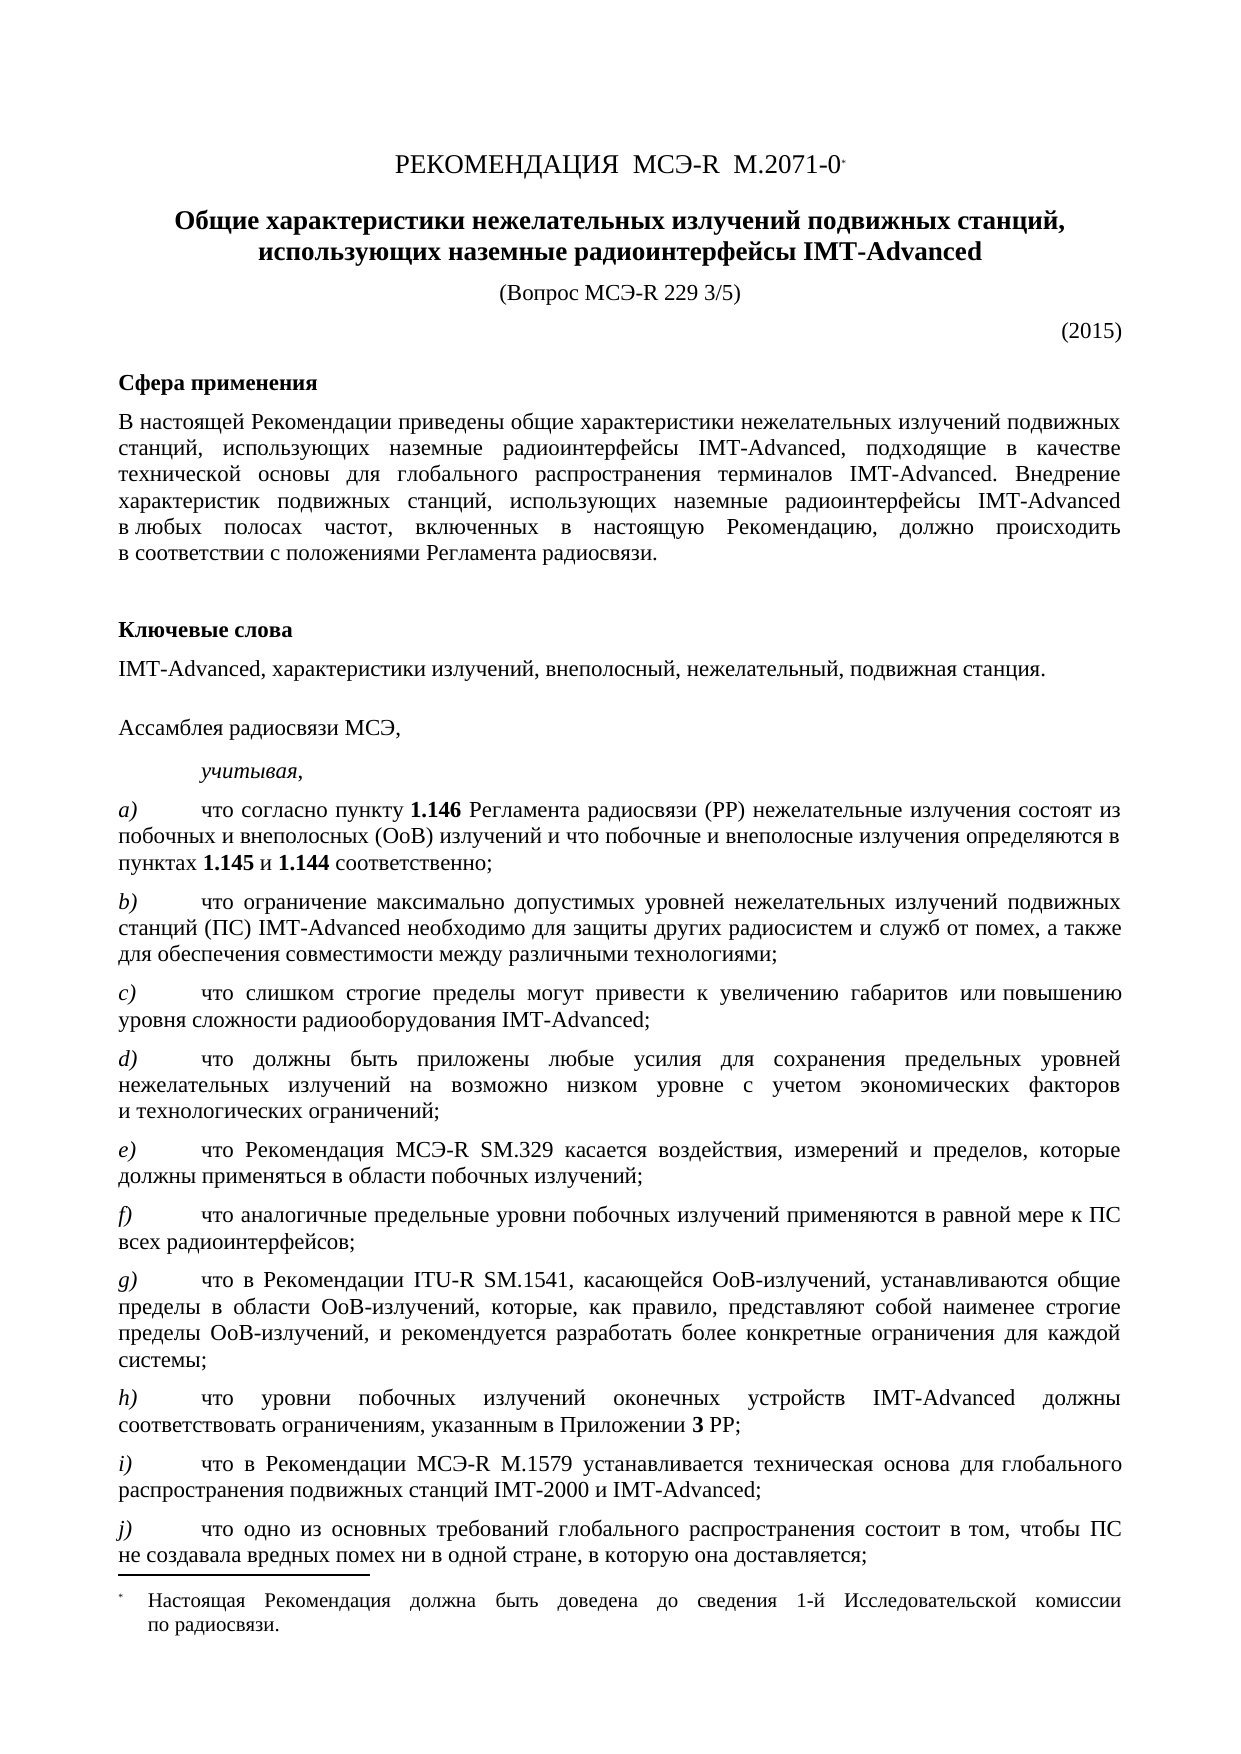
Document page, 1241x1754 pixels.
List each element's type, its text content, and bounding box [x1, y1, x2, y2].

text f) что аналогичные предельные уровни побочных излучений применяются в равной мере к ПС всех радиоинтерфейсов; [118, 1201, 1122, 1254]
subtitle Сфера применения [118, 369, 1122, 395]
text РЕКОМЕНДАЦИЯ МСЭ-R M.2071-0* [118, 148, 1122, 179]
text h) что уровни побочных излучений оконечных устройств IMT-Advanced должны соответствовать ограничениям, указанным в Приложении 3 РР; [118, 1384, 1122, 1437]
text (Вопрос МСЭ-R 229 3/5) [118, 279, 1122, 305]
text IMT-Advanced, характеристики излучений, внеполосный, нежелательный, подвижная станция. [118, 655, 1122, 681]
title Ассамблея радиосвязи МСЭ, [118, 714, 1122, 741]
text d) что должны быть приложены любые усилия для сохранения предельных уровней нежелательных излучений на возможно низком уровне с учетом экономических факторов и технологических ограничений; [118, 1044, 1122, 1124]
text j) что одно из основных требований глобального распространения состоит в том, чтобы ПС не создавала вредных помех ни в одной стране, в которую она доставляется; [118, 1515, 1122, 1568]
text i) что в Рекомендации МСЭ-R M.1579 устанавливается техническая основа для глобального распространения подвижных станций IMT-2000 и IMT-Advanced; [118, 1450, 1122, 1502]
title Общие характеристики нежелательных излучений подвижных станций, использующих наземные радиоинтерфейсы IMT-Advanced [118, 204, 1122, 266]
text В настоящей Рекомендации приведены общие характеристики нежелательных излучений подвижных станций, использующих наземные радиоинтерфейсы IMT-Advanced, подходящие в качестве технической основы для глобального распространения терминалов IMT-Advanced. Внедрение характеристик подвижных станций, использующих наземные радиоинтерфейсы IMT-Advanced в любых полосах частот, включенных в настоящую Рекомендацию, должно происходить в соответствии с положениями Регламента радиосвязи. [118, 408, 1122, 566]
subtitle Ключевые слова [118, 616, 1122, 642]
text учитывая, [201, 757, 1122, 784]
text g) что в Рекомендации ITU-R SM.1541, касающейся ОоВ-излучений, устанавливаются общие пределы в области ОоВ-излучений, которые, как правило, представляют собой наименее строгие пределы ОоВ-излучений, и рекомендуется разработать более конкретные ограничения для каждой системы; [118, 1267, 1122, 1372]
text e) что Рекомендация МСЭ-R SM.329 касается воздействия, измерений и пределов, которые должны применяться в области побочных излучений; [118, 1136, 1122, 1189]
text (2015) [118, 317, 1122, 344]
text c) что слишком строгие пределы могут привести к увеличению габаритов или повышению уровня сложности радиооборудования IMT-Advanced; [118, 979, 1122, 1032]
text b) что ограничение максимально допустимых уровней нежелательных излучений подвижных станций (ПС) IMT-Advanced необходимо для защиты других радиосистем и служб от помех, а также для обеспечения совместимости между различными технологиями; [118, 888, 1122, 967]
text a) что согласно пункту 1.146 Регламента радиосвязи (РР) нежелательные излучения состоят из побочных и внеполосных (ОоВ) излучений и что побочные и внеполосные излучения определяются в пунктах 1.145 и 1.144 соответственно; [118, 796, 1122, 875]
